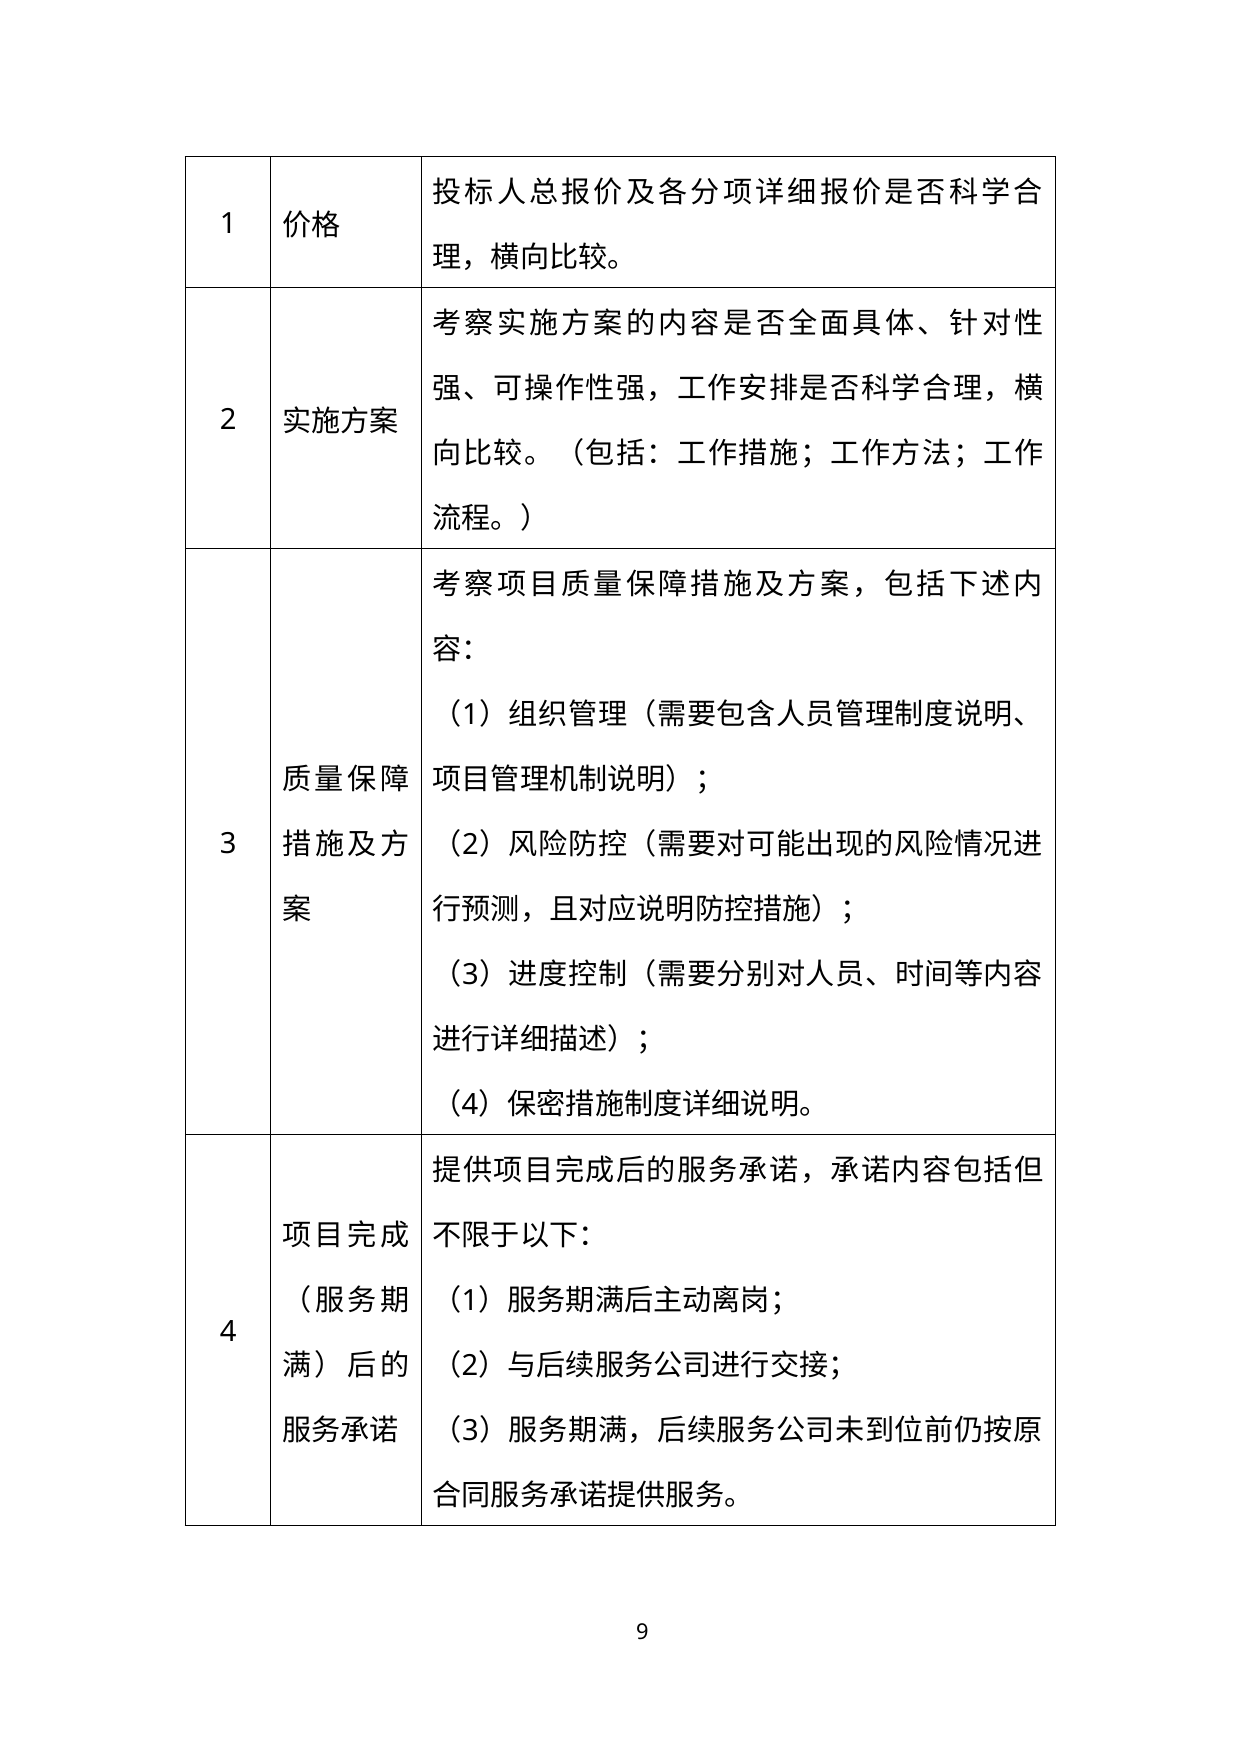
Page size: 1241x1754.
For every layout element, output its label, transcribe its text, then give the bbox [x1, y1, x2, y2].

table_cell 3 [186, 549, 270, 1134]
table_cell 1 [186, 157, 270, 287]
table_cell 价格 [271, 157, 421, 287]
table_cell 质量保障措施及方案 [271, 549, 421, 1134]
table_cell 2 [186, 288, 270, 548]
table_cell 项目完成（服务期满）后的服务承诺 [271, 1135, 421, 1525]
table_cell 考察实施方案的内容是否全面具体、针对性强、可操作性强，工作安排是否科学合理，横向比较。（包括：工作措施；工作方法；工作流程。） [422, 288, 1055, 548]
table_cell 考察项目质量保障措施及方案，包括下述内容： （1）组织管理（需要包含人员管理制度说明、项目管理机制说明）； （2）风险防控（需要对可能出现的风险情况进行预测，且对应说明防控措施）； （3）进度控制（需要分别对人员、时间等内容进行详细描述）； （4）保密措施制度详细说明。 [422, 549, 1055, 1134]
table_cell 投标人总报价及各分项详细报价是否科学合理，横向比较。 [422, 157, 1055, 287]
table_cell 4 [186, 1135, 270, 1525]
table_cell 实施方案 [271, 288, 421, 548]
table_cell 提供项目完成后的服务承诺，承诺内容包括但不限于以下： （1）服务期满后主动离岗； （2）与后续服务公司进行交接； （3）服务期满，后续服务公司未到位前仍按原合同服务承诺提供服务。 [422, 1135, 1055, 1525]
